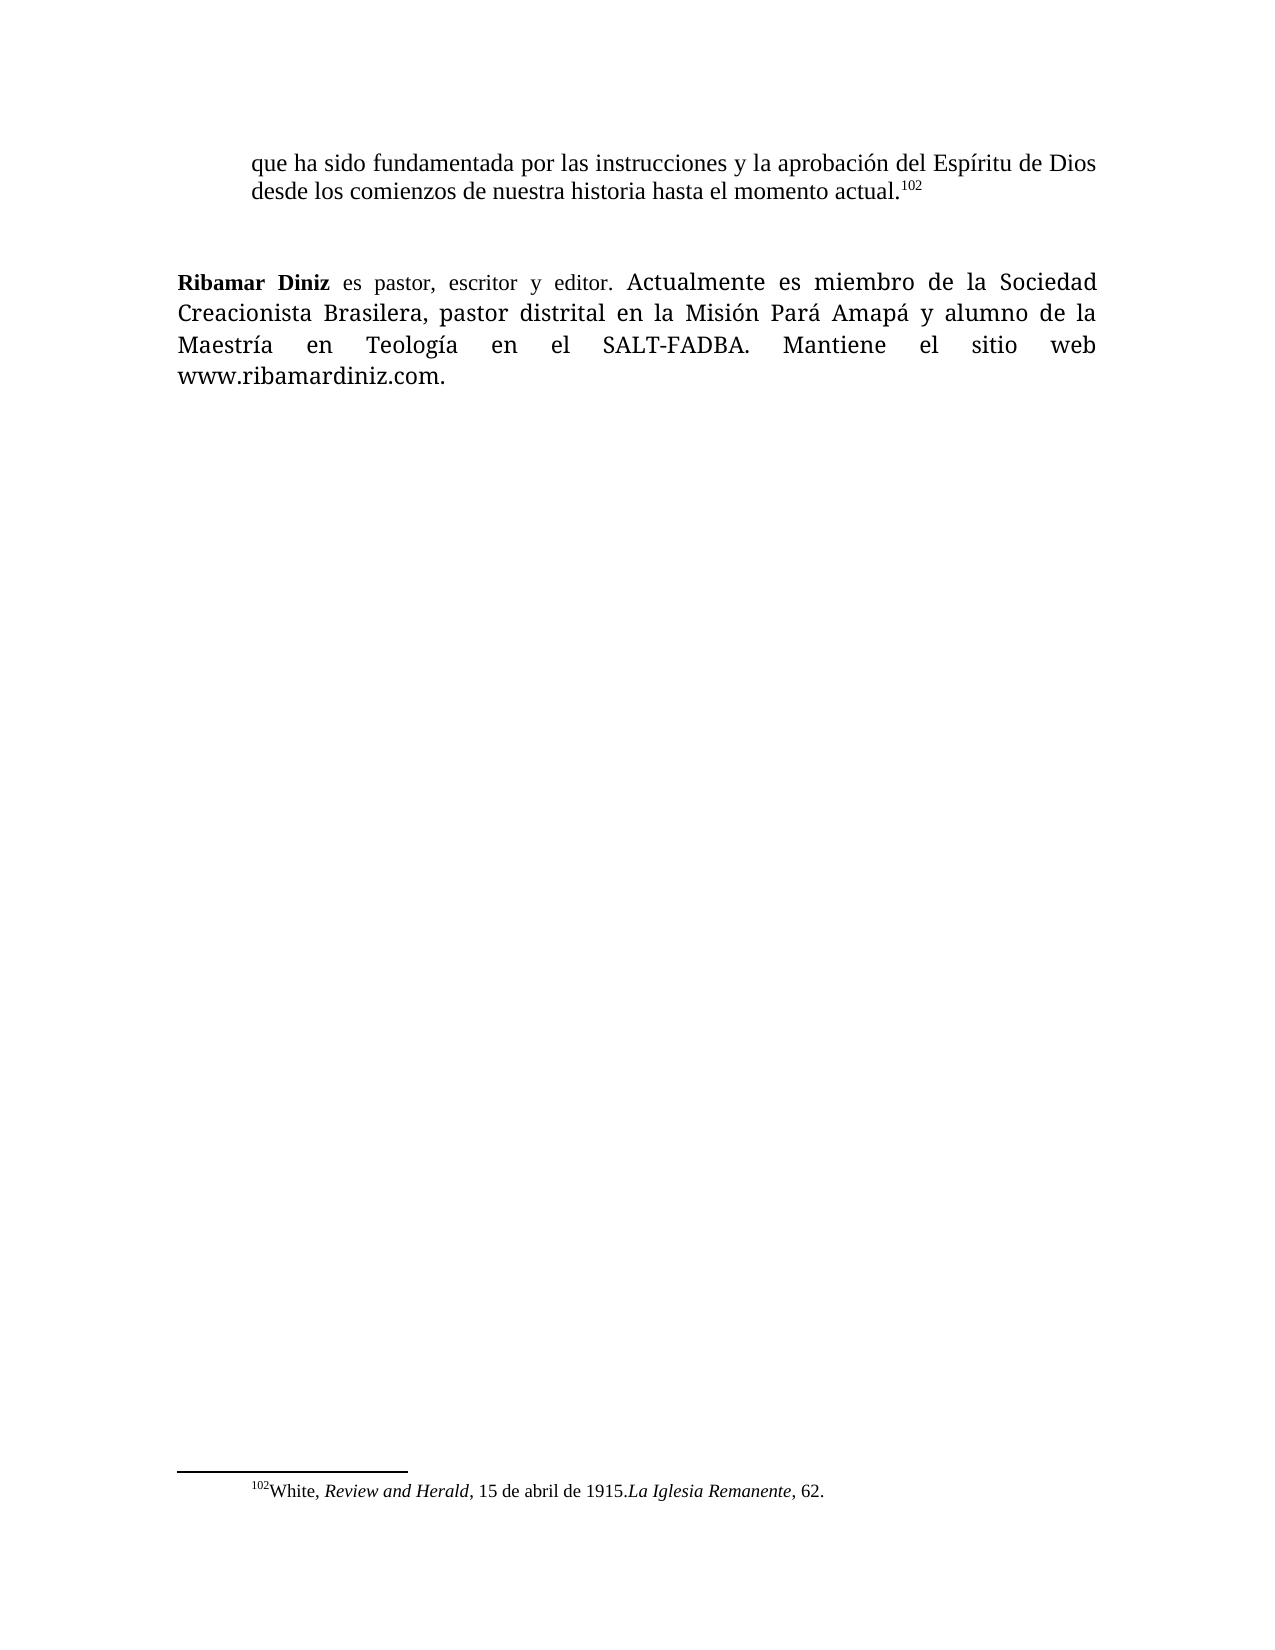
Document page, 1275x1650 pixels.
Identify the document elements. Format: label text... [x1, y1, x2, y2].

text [251, 148, 1098, 205]
text Ribamar Diniz es pastor, escritor y editor. Actualmente es miembro de la Sociedad Creacionista Brasilera, pastor distrital en la Misión Pará Amapá y alumno de la Maestría en Teología en el SALT-FADBA. Mantiene el sitio web www.ribamardiniz.com. [177, 266, 1098, 391]
